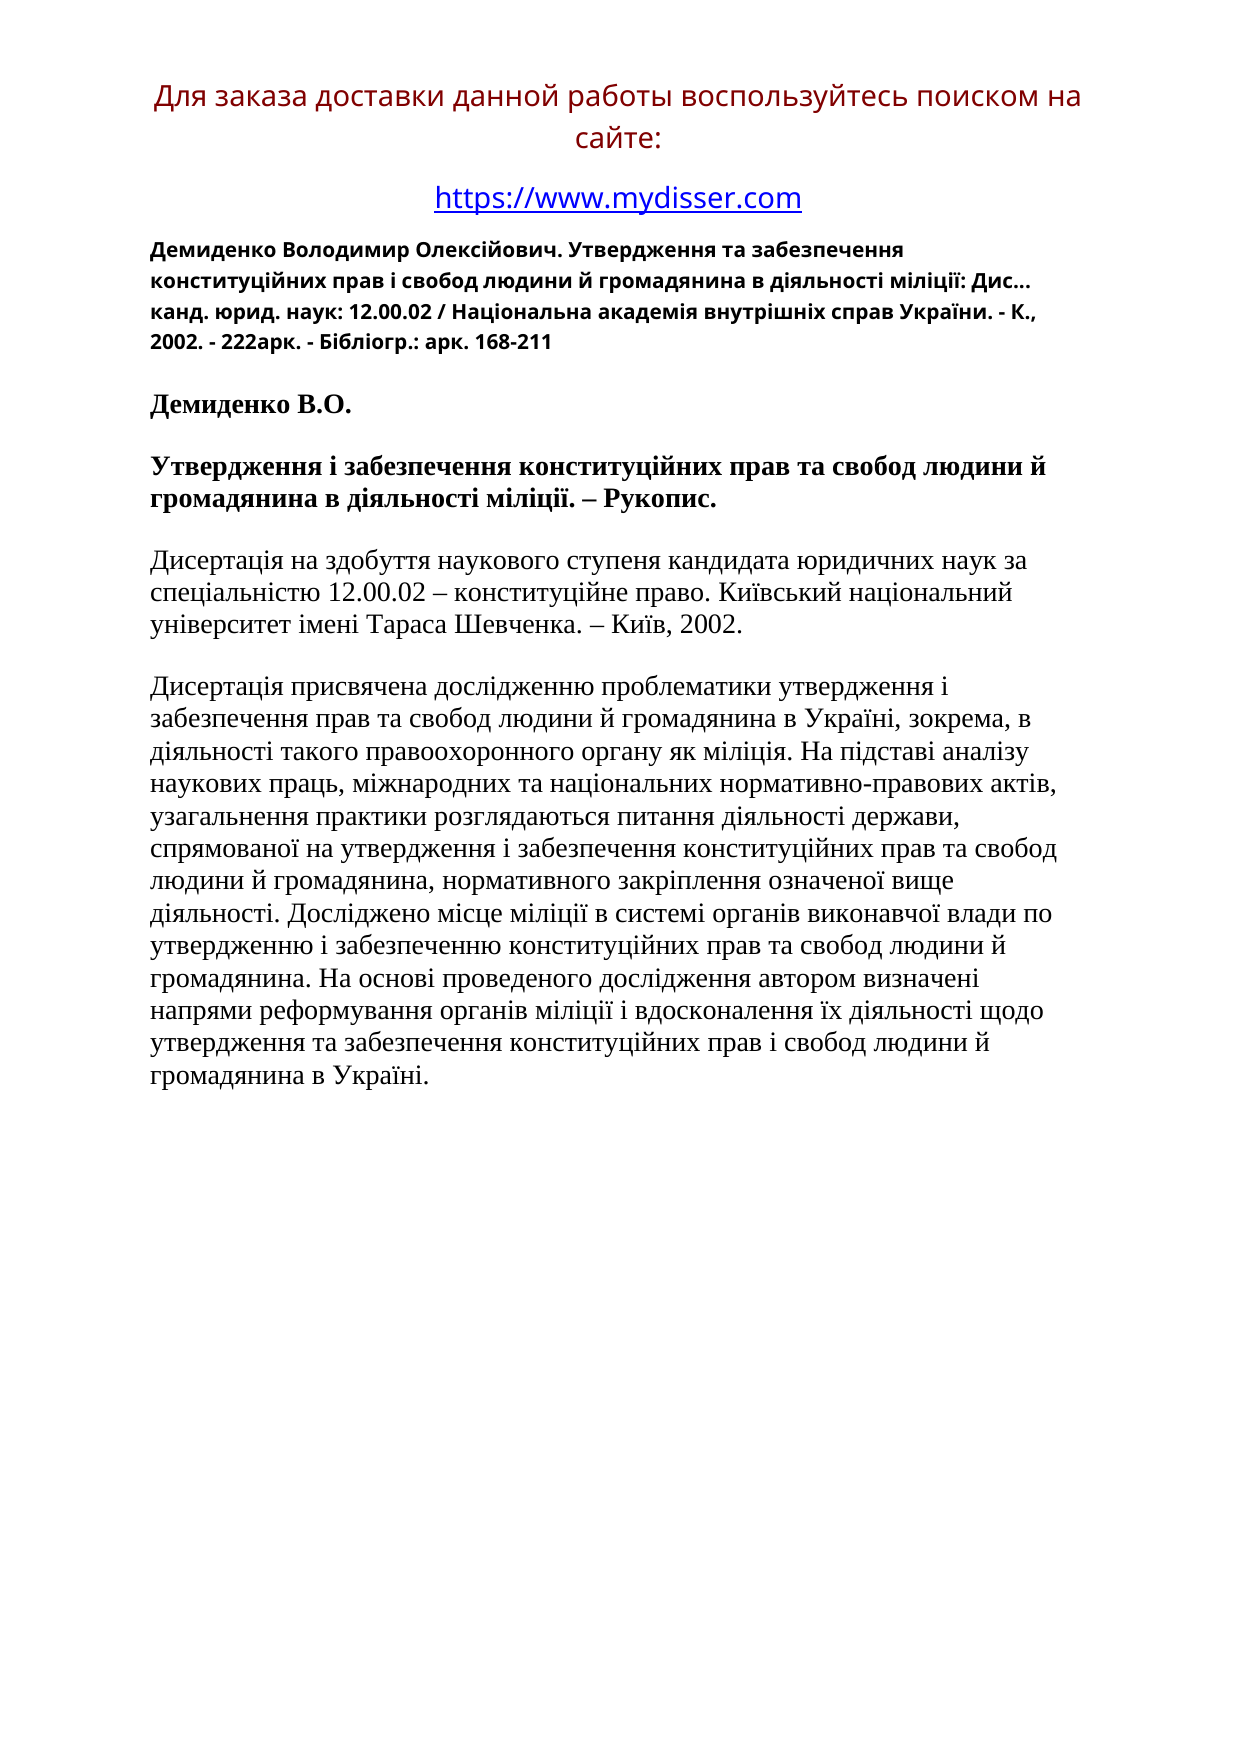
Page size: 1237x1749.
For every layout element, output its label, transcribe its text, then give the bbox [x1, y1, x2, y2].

text Демиденко Володимир Олексійович. Утвердження та забезпечення конституційних прав і свобод людини й громадянина в діяльності міліції: Дис... канд. юрид. наук: 12.00.02 / Національна академія внутрішніх справ України. - К., 2002. - 222арк. - Бібліогр.: арк. 168-211 [150, 236, 1086, 356]
text Дисертація на здобуття наукового ступеня кандидата юридичних наук за спеціальністю 12.00.02 – конституційне право. Київський національний університет імені Тараса Шевченка. – Київ, 2002. [150, 543, 1086, 640]
text Демиденко В.О. [150, 387, 1086, 419]
text Дисертація присвячена дослідженню проблематики утвердження і забезпечення прав та свобод людини й громадянина в Україні, зокрема, в діяльності такого правоохоронного органу як міліція. На підставі аналізу наукових праць, міжнародних та національних нормативно-правових актів, узагальнення практики розглядаються питання діяльності держави, спрямованої на утвердження і забезпечення конституційних прав та свобод людини й громадянина, нормативного закріплення означеної вище діяльності. Досліджено місце міліції в системі органів виконавчої влади по утвердженню і забезпеченню конституційних прав та свобод людини й громадянина. На основі проведеного дослідження автором визначені напрями реформування органів міліції і вдосконалення їх діяльності щодо утвердження та забезпечення конституційних прав і свобод людини й громадянина в Україні. [150, 669, 1086, 1090]
text Утвердження і забезпечення конституційних прав та свобод людини й громадянина в діяльності міліції. – Рукопис. [150, 449, 1086, 513]
